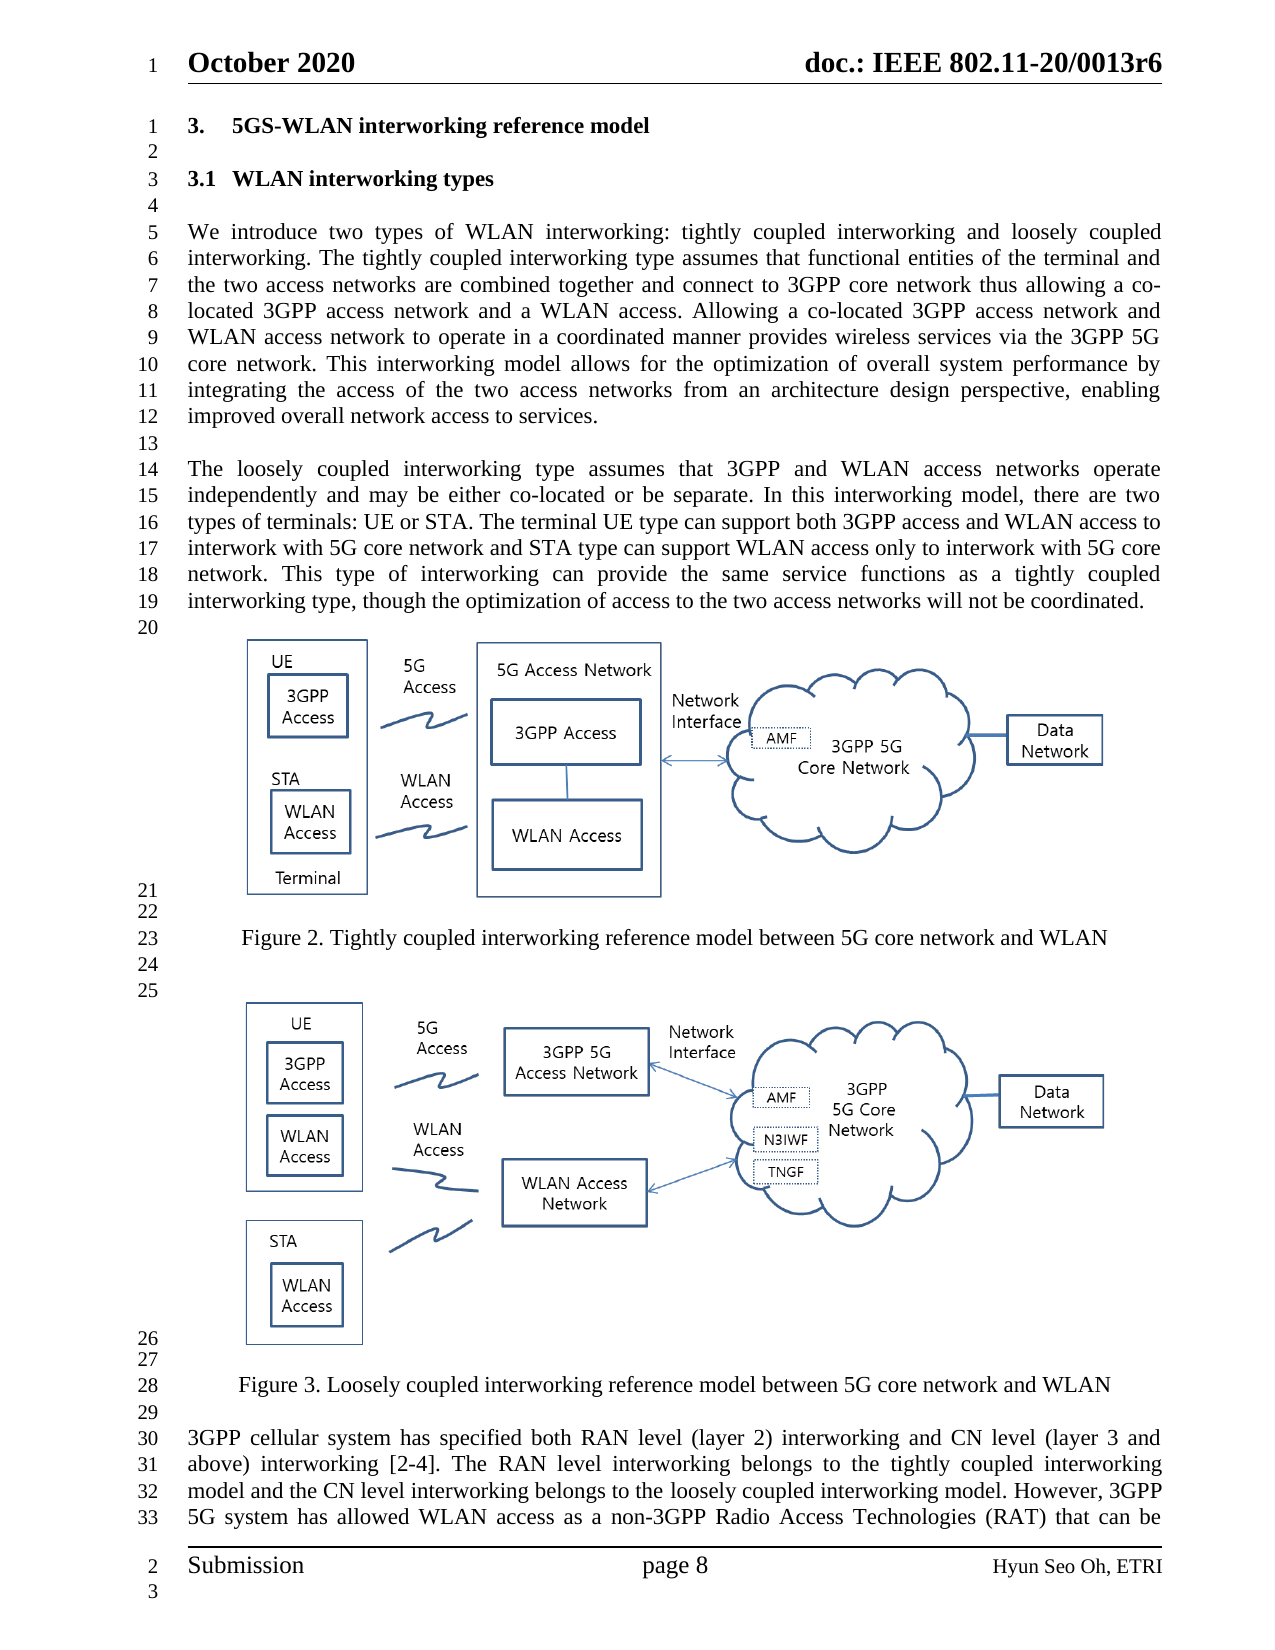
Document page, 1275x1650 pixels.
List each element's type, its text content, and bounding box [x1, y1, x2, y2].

list 5GS-WLAN interworking reference model [187, 112, 1162, 139]
text Figure 3. Loosely coupled interworking reference model between 5G core network and WLAN [187, 1371, 1162, 1398]
list WLAN interworking types [187, 165, 1162, 192]
picture [246, 639, 1104, 898]
text The loosely coupled interworking type assumes that 3GPP and WLAN access networks operate independently and may be either co-located or be separate. In this interworking model, there are two types of terminals: UE or STA. The terminal UE type can support both 3GPP access and WLAN access to interwork with 5G core network and STA type can support WLAN access only to interwork with 5G core network. This type of interworking can provide the same service functions as a tightly coupled interworking type, though the optimization of access to the two access networks will not be coordinated. [187, 455, 1162, 613]
text We introduce two types of WLAN interworking: tightly coupled interworking and loosely coupled interworking. The tightly coupled interworking type assumes that functional entities of the terminal and the two access networks are combined together and connect to 3GPP core network thus allowing a co-located 3GPP access network and a WLAN access. Allowing a co-located 3GPP access network and WLAN access network to operate in a coordinated manner provides wireless services via the 3GPP 5G core network. This interworking model allows for the optimization of overall system performance by integrating the access of the two access networks from an architecture design perspective, enabling improved overall network access to services. [187, 218, 1162, 429]
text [187, 1424, 1162, 1529]
picture [245, 1002, 1105, 1345]
text Figure 2. Tightly coupled interworking reference model between 5G core network and WLAN [187, 924, 1162, 950]
